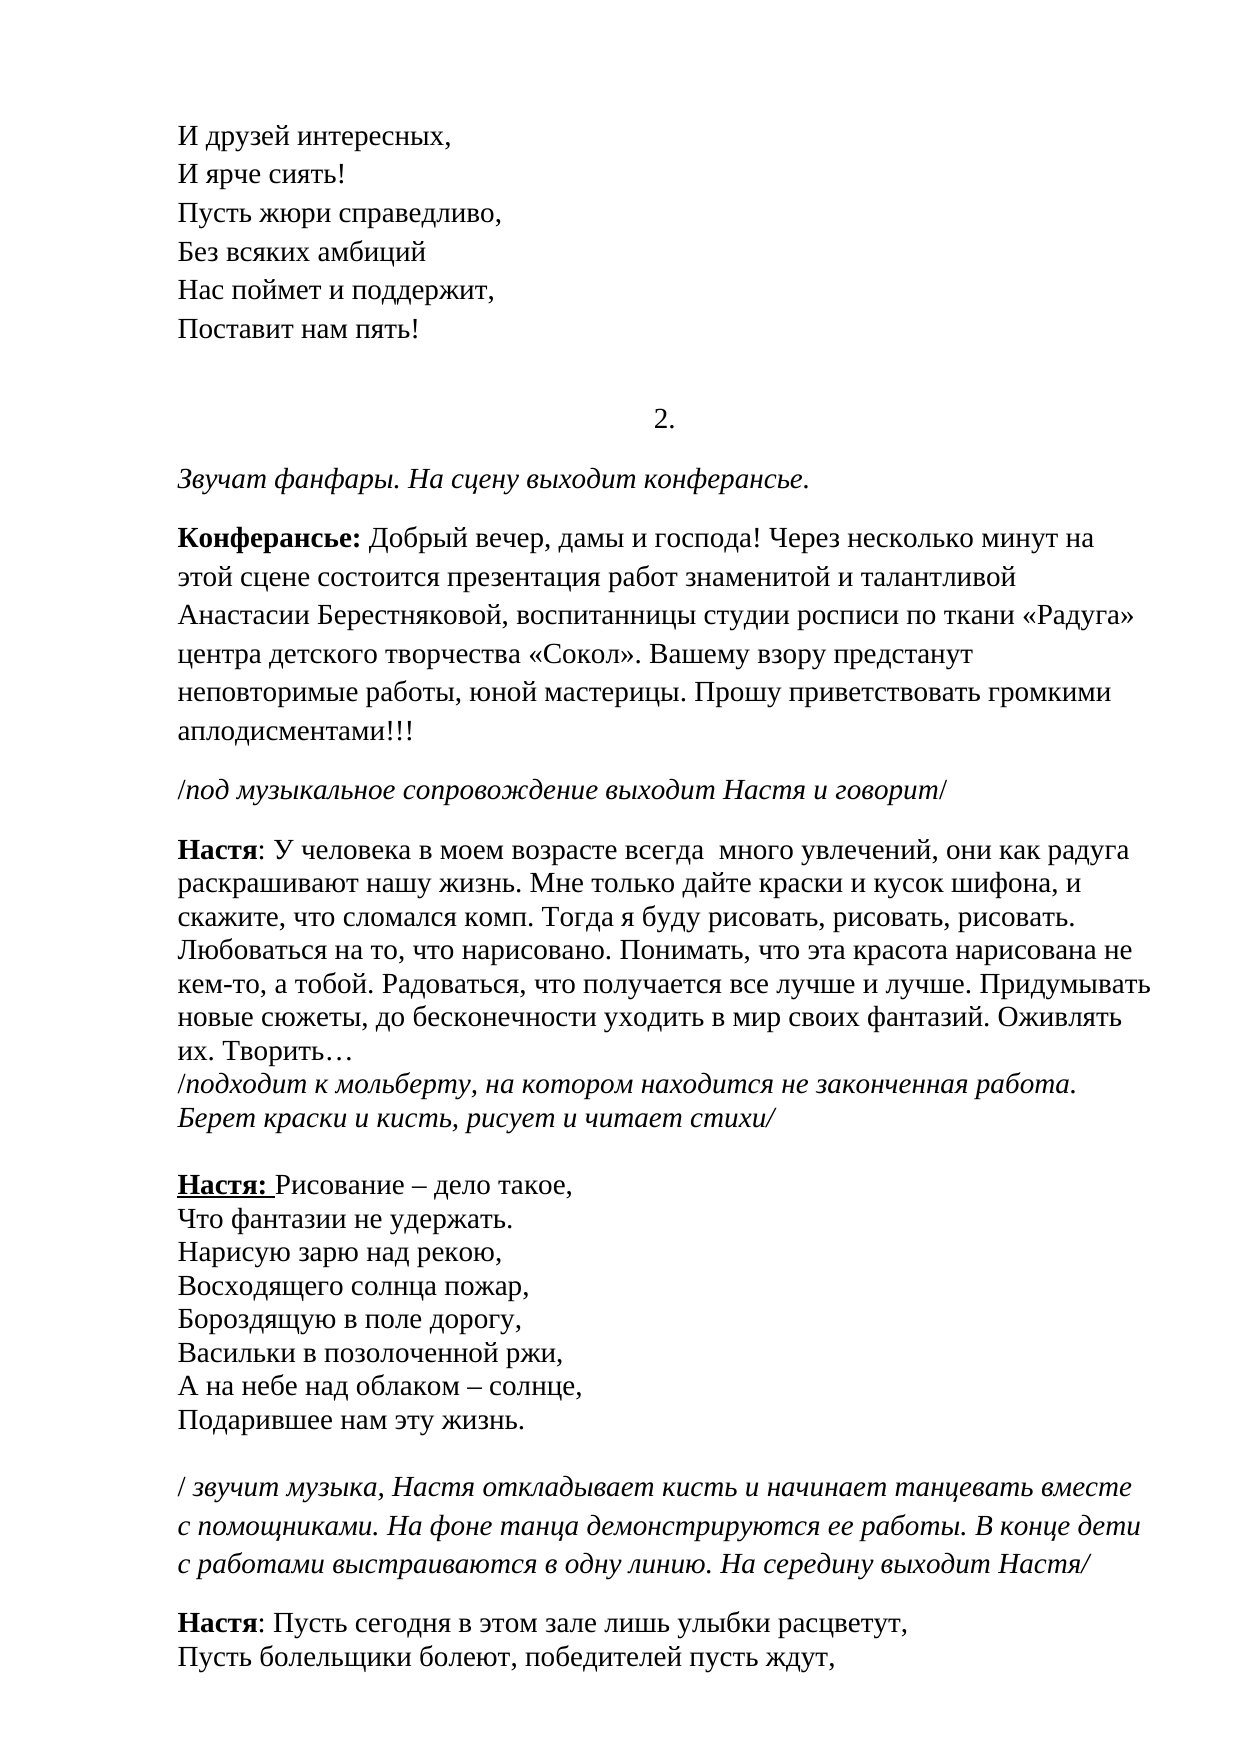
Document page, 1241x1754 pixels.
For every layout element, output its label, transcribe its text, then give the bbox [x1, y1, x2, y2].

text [177, 118, 1152, 377]
text /под музыкальное сопровождение выходит Настя и говорит/ [177, 772, 1152, 806]
text 2. [177, 402, 1152, 435]
text / звучит музыка, Настя откладывает кисть и начинает танцевать вместе с помощниками. На фоне танца демонстрируются ее работы. В конце дети с работами выстраиваются в одну линию. На середину выходит Настя/ [177, 1469, 1152, 1580]
text Подарившее нам эту жизнь. [177, 1402, 1152, 1436]
text А на небе над облаком – солнце, [177, 1368, 1152, 1402]
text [177, 1606, 1152, 1673]
text Что фантазии не удержать. [177, 1201, 1152, 1234]
text Звучат фанфары. На сцену выходит конферансье. [177, 461, 1152, 494]
text Нарисую зарю над рекою, [177, 1234, 1152, 1268]
text Настя: Рисование – дело такое, [177, 1167, 1152, 1201]
text Конферансье: Добрый вечер, дамы и господа! Через несколько минут на этой сцене состоится презентация работ знаменитой и талантливой Анастасии Берестняковой, воспитанницы студии росписи по ткани «Радуга» центра детского творчества «Сокол». Вашему взору предстанут неповторимые работы, юной мастерицы. Прошу приветствовать громкими аплодисментами!!! [177, 520, 1152, 747]
text Настя: У человека в моем возрасте всегда много увлечений, они как радуга раскрашивают нашу жизнь. Мне только дайте краски и кусок шифона, и скажите, что сломался комп. Тогда я буду рисовать, рисовать, рисовать. Любоваться на то, что нарисовано. Понимать, что эта красота нарисована не кем-то, а тобой. Радоваться, что получается все лучше и лучше. Придумывать новые сюжеты, до бесконечности уходить в мир своих фантазий. Оживлять их. Творить… [177, 832, 1152, 1067]
text /подходит к мольберту, на котором находится не законченная работа. Берет краски и кисть, рисует и читает стихи/ [177, 1067, 1152, 1134]
text Бороздящую в поле дорогу, [177, 1301, 1152, 1335]
text Восходящего солнца пожар, [177, 1268, 1152, 1301]
text Васильки в позолоченной ржи, [177, 1335, 1152, 1368]
